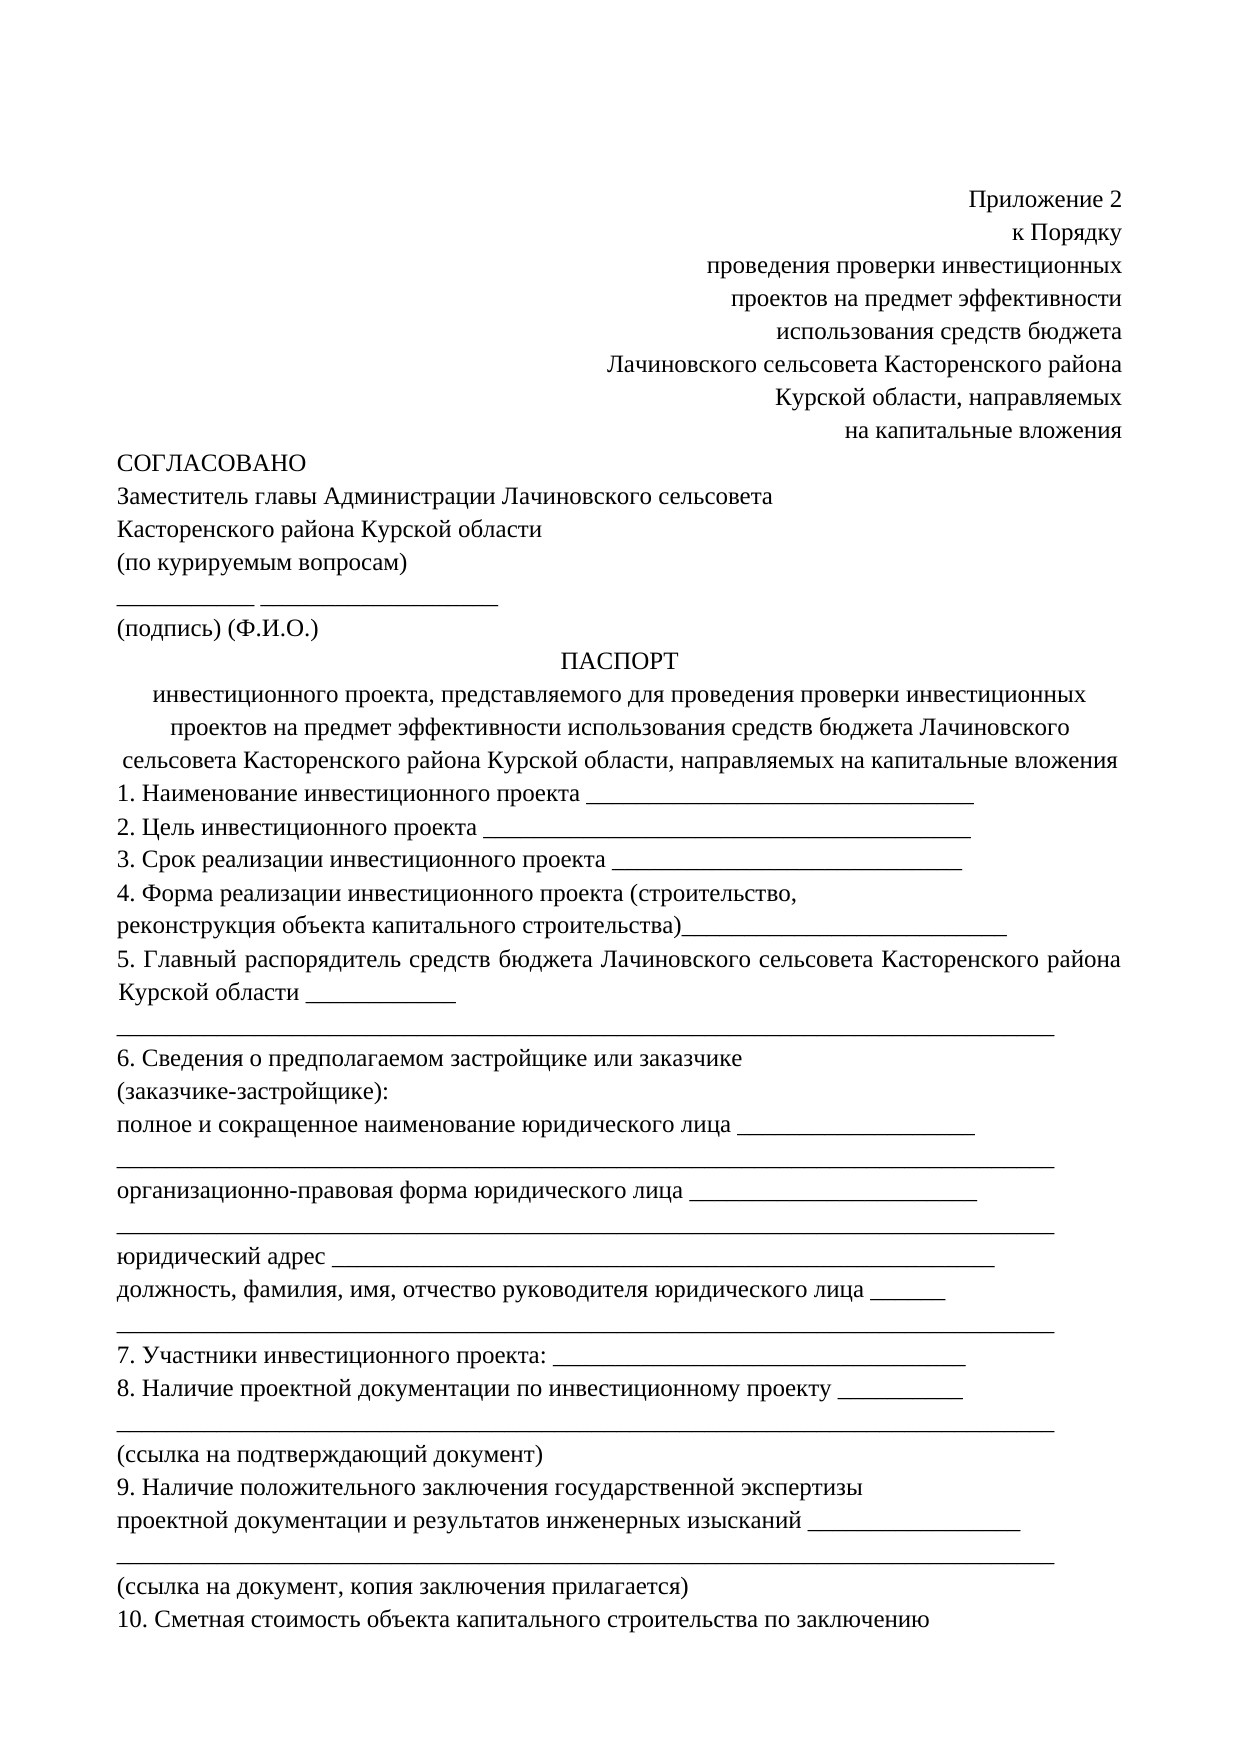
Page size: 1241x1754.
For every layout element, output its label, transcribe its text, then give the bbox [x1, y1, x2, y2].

text ПАСПОРТ [117, 646, 1122, 675]
text должность, фамилия, имя, отчество руководителя юридического лица ______ [117, 1274, 1122, 1303]
text Заместитель главы Администрации Лачиновского сельсовета [117, 481, 1122, 510]
text Лачиновского сельсовета Касторенского района Курской области, направляемых [526, 349, 1122, 411]
text СОГЛАСОВАНО [117, 448, 1122, 477]
text ___________________________________________________________________________ [117, 1406, 1122, 1435]
text юридический адрес _____________________________________________________ [117, 1241, 1122, 1269]
text (по курируемым вопросам) [117, 547, 1122, 576]
text реконструкция объекта капитального строительства)__________________________ [117, 911, 1122, 939]
text 5. Главный распорядитель средств бюджета Лачиновского сельсовета Касторенского района Курской области ____________ [117, 944, 1122, 1005]
text ___________ ___________________ [117, 580, 1122, 609]
text 10. Сметная стоимость объекта капитального строительства по заключению [117, 1604, 1122, 1633]
text Касторенского района Курской области [117, 514, 1122, 543]
text 7. Участники инвестиционного проекта: _________________________________ [117, 1340, 1122, 1369]
text 6. Сведения о предполагаемом застройщике или заказчике [117, 1043, 1122, 1071]
text ___________________________________________________________________________ [117, 1307, 1122, 1336]
text использования средств бюджета [526, 316, 1122, 345]
text 3. Срок реализации инвестиционного проекта ____________________________ [117, 844, 1122, 873]
text к Порядку [526, 217, 1122, 246]
text инвестиционного проекта, представляемого для проведения проверки инвестиционных проектов на предмет эффективности использования средств бюджета Лачиновского сельсовета Касторенского района Курской области, направляемых на капитальные вложения [117, 679, 1122, 774]
text полное и сокращенное наименование юридического лица ___________________ [117, 1109, 1122, 1137]
text ___________________________________________________________________________ [117, 1208, 1122, 1237]
text проектной документации и результатов инженерных изысканий _________________ [117, 1505, 1122, 1534]
text (заказчике-застройщике): [117, 1076, 1122, 1104]
text 8. Наличие проектной документации по инвестиционному проекту __________ [117, 1373, 1122, 1402]
text ___________________________________________________________________________ [117, 1538, 1122, 1567]
text Приложение 2 [557, 184, 1122, 213]
text организационно-правовая форма юридического лица _______________________ [117, 1175, 1122, 1203]
text (ссылка на подтверждающий документ) [117, 1439, 1122, 1468]
text ___________________________________________________________________________ [117, 1142, 1122, 1171]
text (ссылка на документ, копия заключения прилагается) [117, 1571, 1122, 1600]
text (подпись) (Ф.И.О.) [117, 613, 1122, 642]
text 4. Форма реализации инвестиционного проекта (строительство, [117, 878, 1122, 906]
text 1. Наименование инвестиционного проекта _______________________________ [117, 778, 1122, 807]
text 2. Цель инвестиционного проекта _______________________________________ [117, 812, 1122, 840]
text проектов на предмет эффективности [526, 283, 1122, 312]
text проведения проверки инвестиционных [526, 250, 1122, 279]
text ___________________________________________________________________________ [117, 1010, 1122, 1038]
text на капитальные вложения [526, 415, 1122, 444]
text 9. Наличие положительного заключения государственной экспертизы [117, 1472, 1122, 1501]
